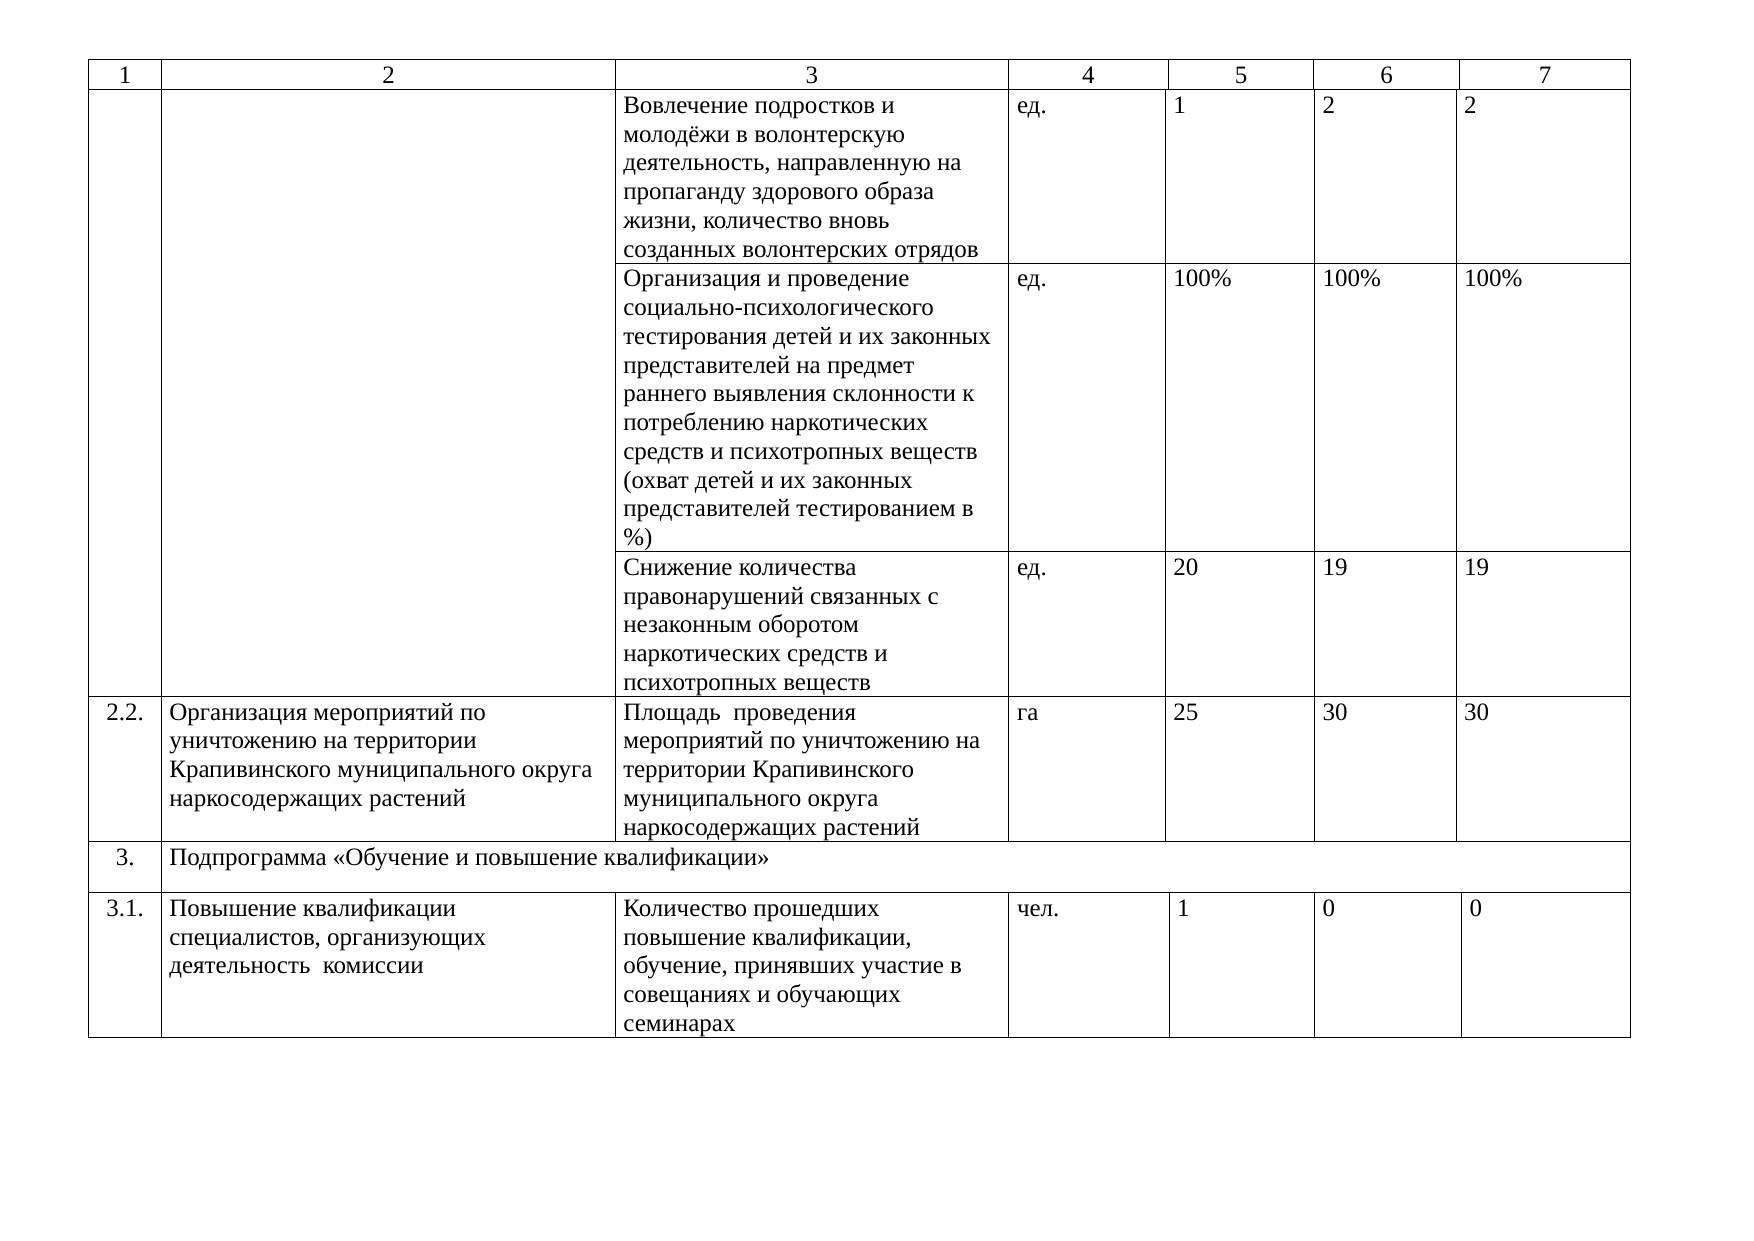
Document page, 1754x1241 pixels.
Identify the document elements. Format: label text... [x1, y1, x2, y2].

table_cell 2.2. [89, 697, 161, 841]
table_cell ед. [1009, 264, 1165, 551]
table_cell 20 [1166, 552, 1314, 696]
table_cell Организация и проведение социально-психологического тестирования детей и их законных представителей на предмет раннего выявления склонности к потреблению наркотических средств и психотропных веществ (охват детей и их законных представителей тестированием в %) [616, 264, 1008, 551]
table_header 5 [1169, 60, 1313, 89]
table_cell чел. [1009, 893, 1169, 1037]
table_cell 100% [1457, 264, 1630, 551]
table_cell 2 [1315, 90, 1456, 262]
table_header 7 [1460, 60, 1630, 89]
table_cell Количество прошедших повышение квалификации, обучение, принявших участие в совещаниях и обучающих семинарах [616, 893, 1008, 1037]
table_cell Снижение количества правонарушений связанных с незаконным оборотом наркотических средств и психотропных веществ [616, 552, 1008, 696]
table_cell 25 [1166, 697, 1314, 841]
table_cell 100% [1315, 264, 1456, 551]
table_cell 2 [1457, 90, 1630, 262]
table_header 2 [162, 60, 615, 89]
table_header 1 [89, 60, 161, 89]
table_cell ед. [1009, 90, 1165, 262]
table_cell га [1009, 697, 1165, 841]
table_cell 30 [1457, 697, 1630, 841]
table_cell Организация мероприятий по уничтожению на территории Крапивинского муниципального округа наркосодержащих растений [162, 697, 615, 841]
table_cell 3. [89, 842, 161, 892]
table_cell Подпрограмма «Обучение и повышение квалификации» [162, 842, 1630, 892]
table_cell 0 [1462, 893, 1630, 1037]
table_cell 19 [1315, 552, 1456, 696]
table_header 3 [616, 60, 1008, 89]
table_cell ед. [1009, 552, 1165, 696]
table_cell Вовлечение подростков и молодёжи в волонтерскую деятельность, направленную на пропаганду здорового образа жизни, количество вновь созданных волонтерских отрядов [616, 90, 1008, 262]
table_cell 3.1. [89, 893, 161, 1037]
table_cell 100% [1166, 264, 1314, 551]
table_cell 30 [1315, 697, 1456, 841]
table_cell 1 [1166, 90, 1314, 262]
table_header 6 [1314, 60, 1459, 89]
table_cell 19 [1457, 552, 1630, 696]
table_cell 1 [1170, 893, 1314, 1037]
table_cell Повышение квалификации специалистов, организующих деятельность комиссии [162, 893, 615, 1037]
table_cell 0 [1315, 893, 1461, 1037]
table_header 4 [1009, 60, 1168, 89]
table_cell Площадь проведения мероприятий по уничтожению на территории Крапивинского муниципального округа наркосодержащих растений [616, 697, 1008, 841]
